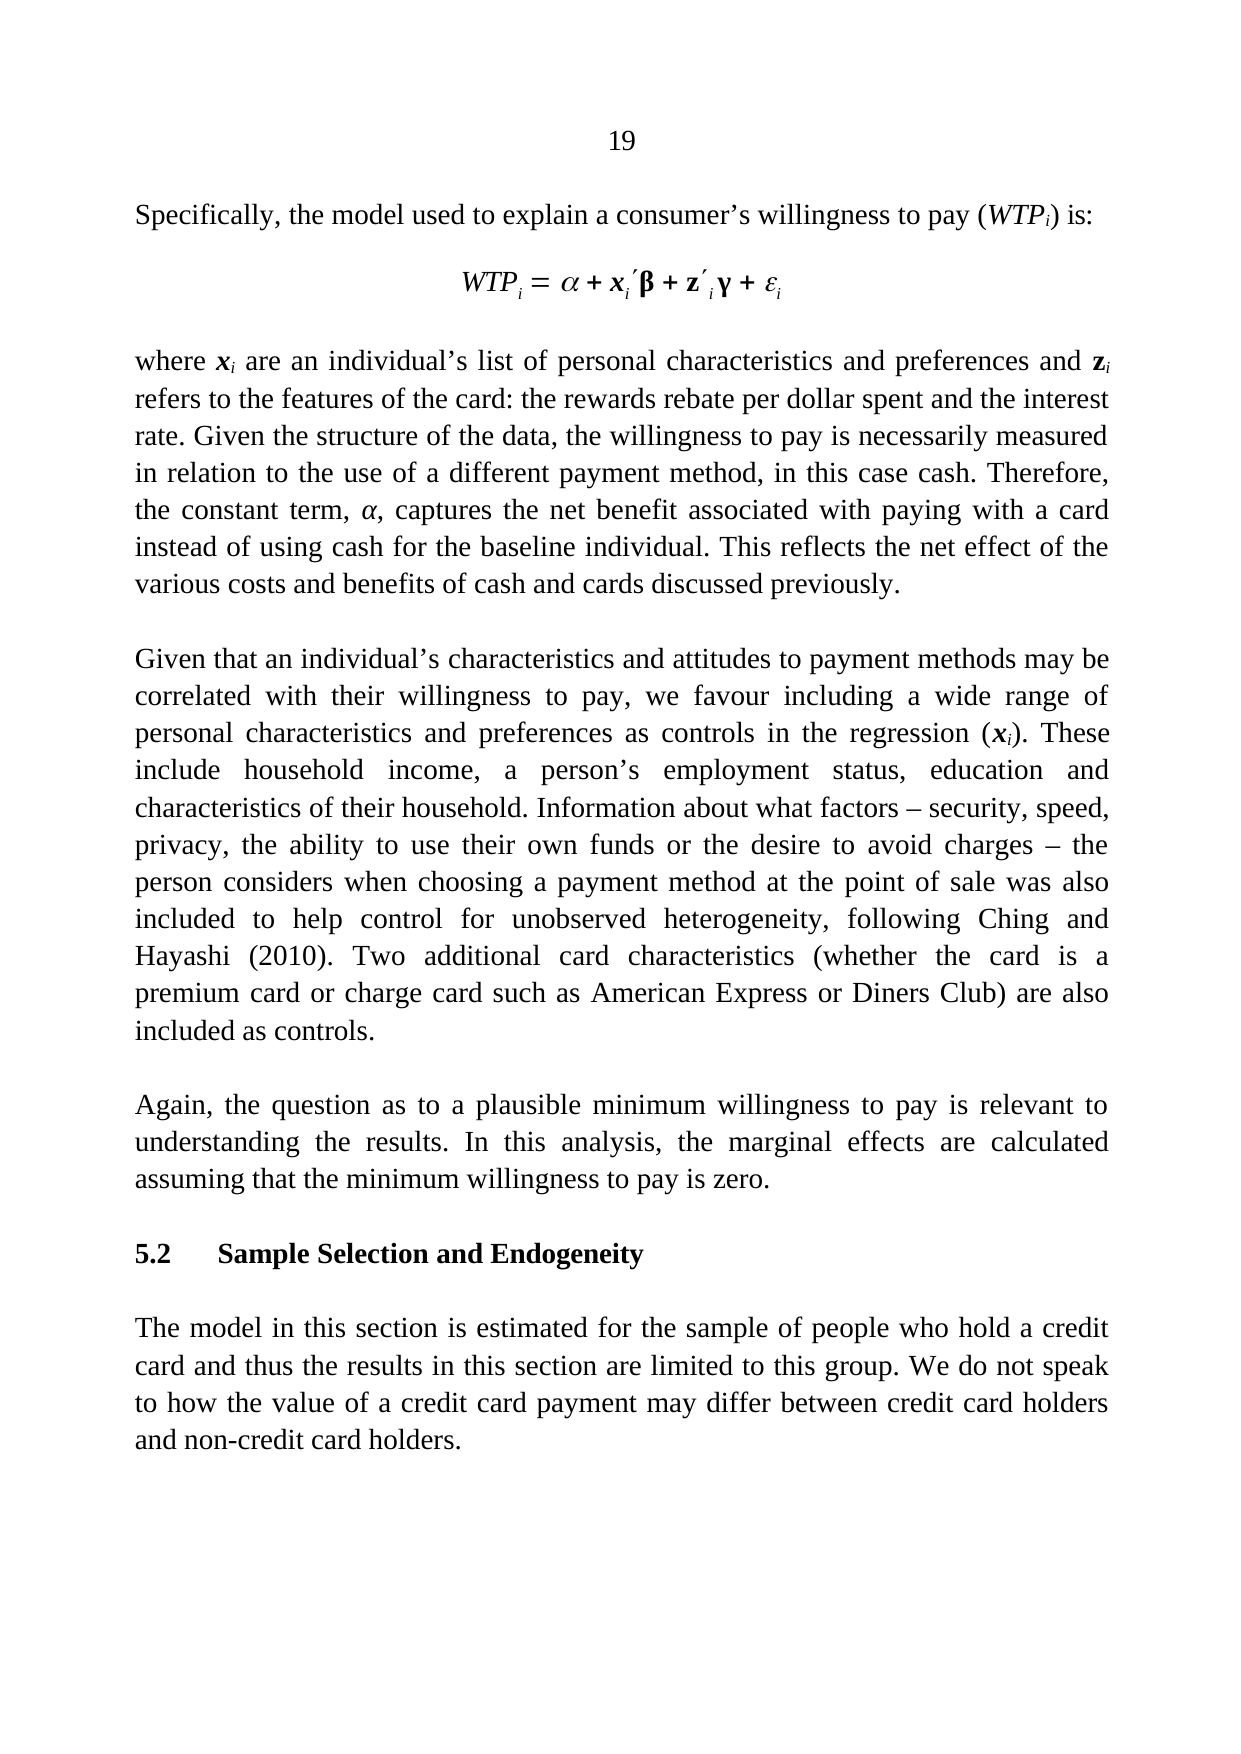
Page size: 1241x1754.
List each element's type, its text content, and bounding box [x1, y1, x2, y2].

text The model in this section is estimated for the sample of people who hold a credit card and thus the results in this section are limited to this group. We do not speak to how the value of a credit card payment may differ between credit card holders and non-credit card holders. [134, 1311, 1110, 1456]
text Given that an individual’s characteristics and attitudes to payment methods may be correlated with their willingness to pay, we favour including a wide range of personal characteristics and preferences as controls in the regression (xi). These include household income, a person’s employment status, education and characteristics of their household. Information about what factors – security, speed, privacy, the ability to use their own funds or the desire to avoid charges – the person considers when choosing a payment method at the point of sale was also included to help control for unobserved heterogeneity, following Ching and Hayashi (2010). Two additional card characteristics (whether the card is a premium card or charge card such as American Express or Diners Club) are also included as controls. [134, 641, 1110, 1046]
text WTPi    xiβ  zi γ  i [421, 264, 821, 303]
text where xi are an individual’s list of personal characteristics and preferences and zi refers to the features of the card: the rewards rebate per dollar spent and the interest rate. Given the structure of the data, the willingness to pay is necessarily measured in relation to the use of a different payment method, in this case cash. Therefore, the constant term, α, captures the net benefit associated with paying with a card instead of using cash for the baseline individual. This reflects the net effect of the various costs and benefits of cash and cards discussed previously. [134, 343, 1110, 600]
subtitle Sample Selection and Endogeneity [134, 1237, 1121, 1270]
text Again, the question as to a plausible minimum willingness to pay is relevant to understanding the results. In this analysis, the marginal effects are calculated assuming that the minimum willingness to pay is zero. [134, 1087, 1110, 1195]
text Specifically, the model used to explain a consumer’s willingness to pay (WTPi) is: [134, 197, 1121, 230]
